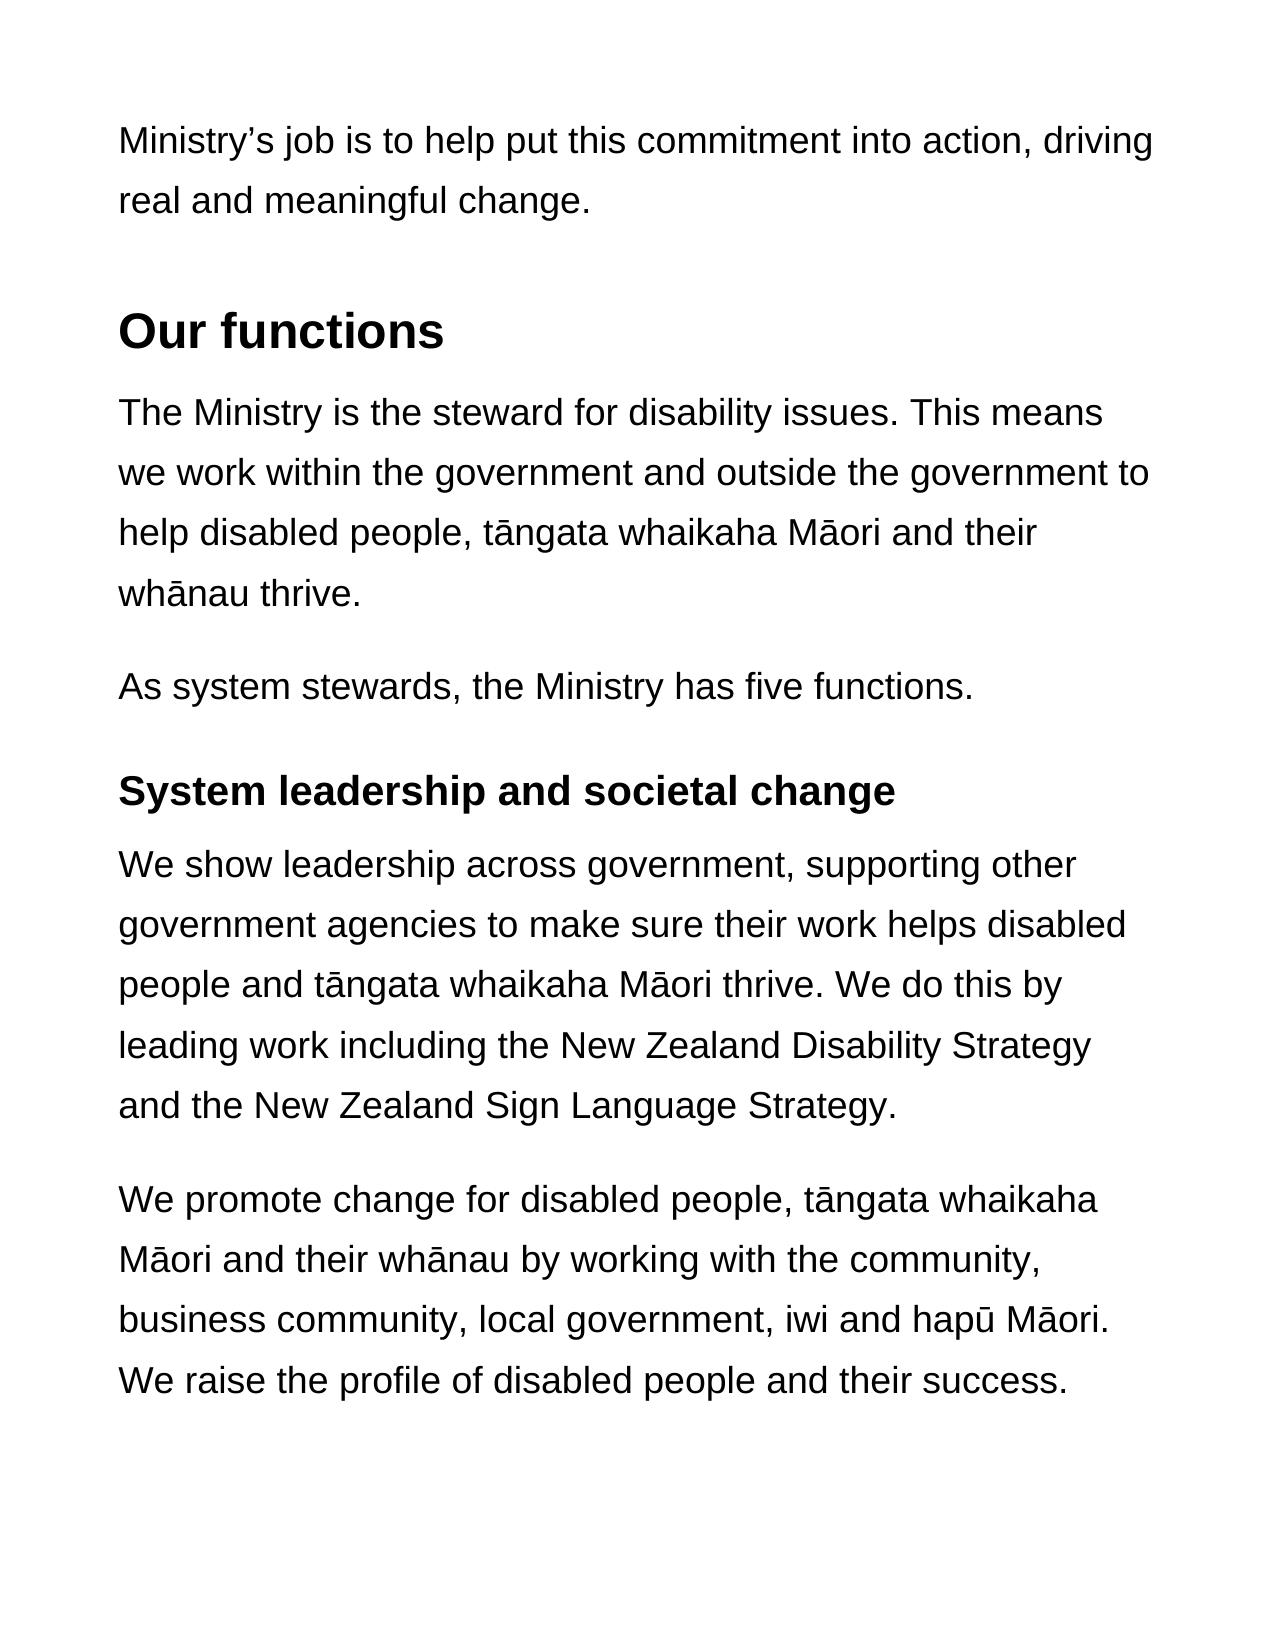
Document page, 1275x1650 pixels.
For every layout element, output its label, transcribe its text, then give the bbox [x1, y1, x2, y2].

text We promote change for disabled people, tāngata whaikaha Māori and their whānau by working with the community, business community, local government, iwi and hapū Māori. We raise the profile of disabled people and their success. [118, 1177, 1157, 1401]
text We show leadership across government, supporting other government agencies to make sure their work helps disabled people and tāngata whaikaha Māori thrive. We do this by leading work including the New Zealand Disability Strategy and the New Zealand Sign Language Strategy. [118, 842, 1157, 1126]
subtitle Our functions [118, 301, 1157, 359]
text The Ministry is the steward for disability issues. This means we work within the government and outside the government to help disabled people, tāngata whaikaha Māori and their whānau thrive. [118, 390, 1157, 614]
text As system stewards, the Ministry has five functions. [118, 664, 1157, 708]
subtitle System leadership and societal change [118, 767, 1157, 814]
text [118, 118, 1157, 222]
